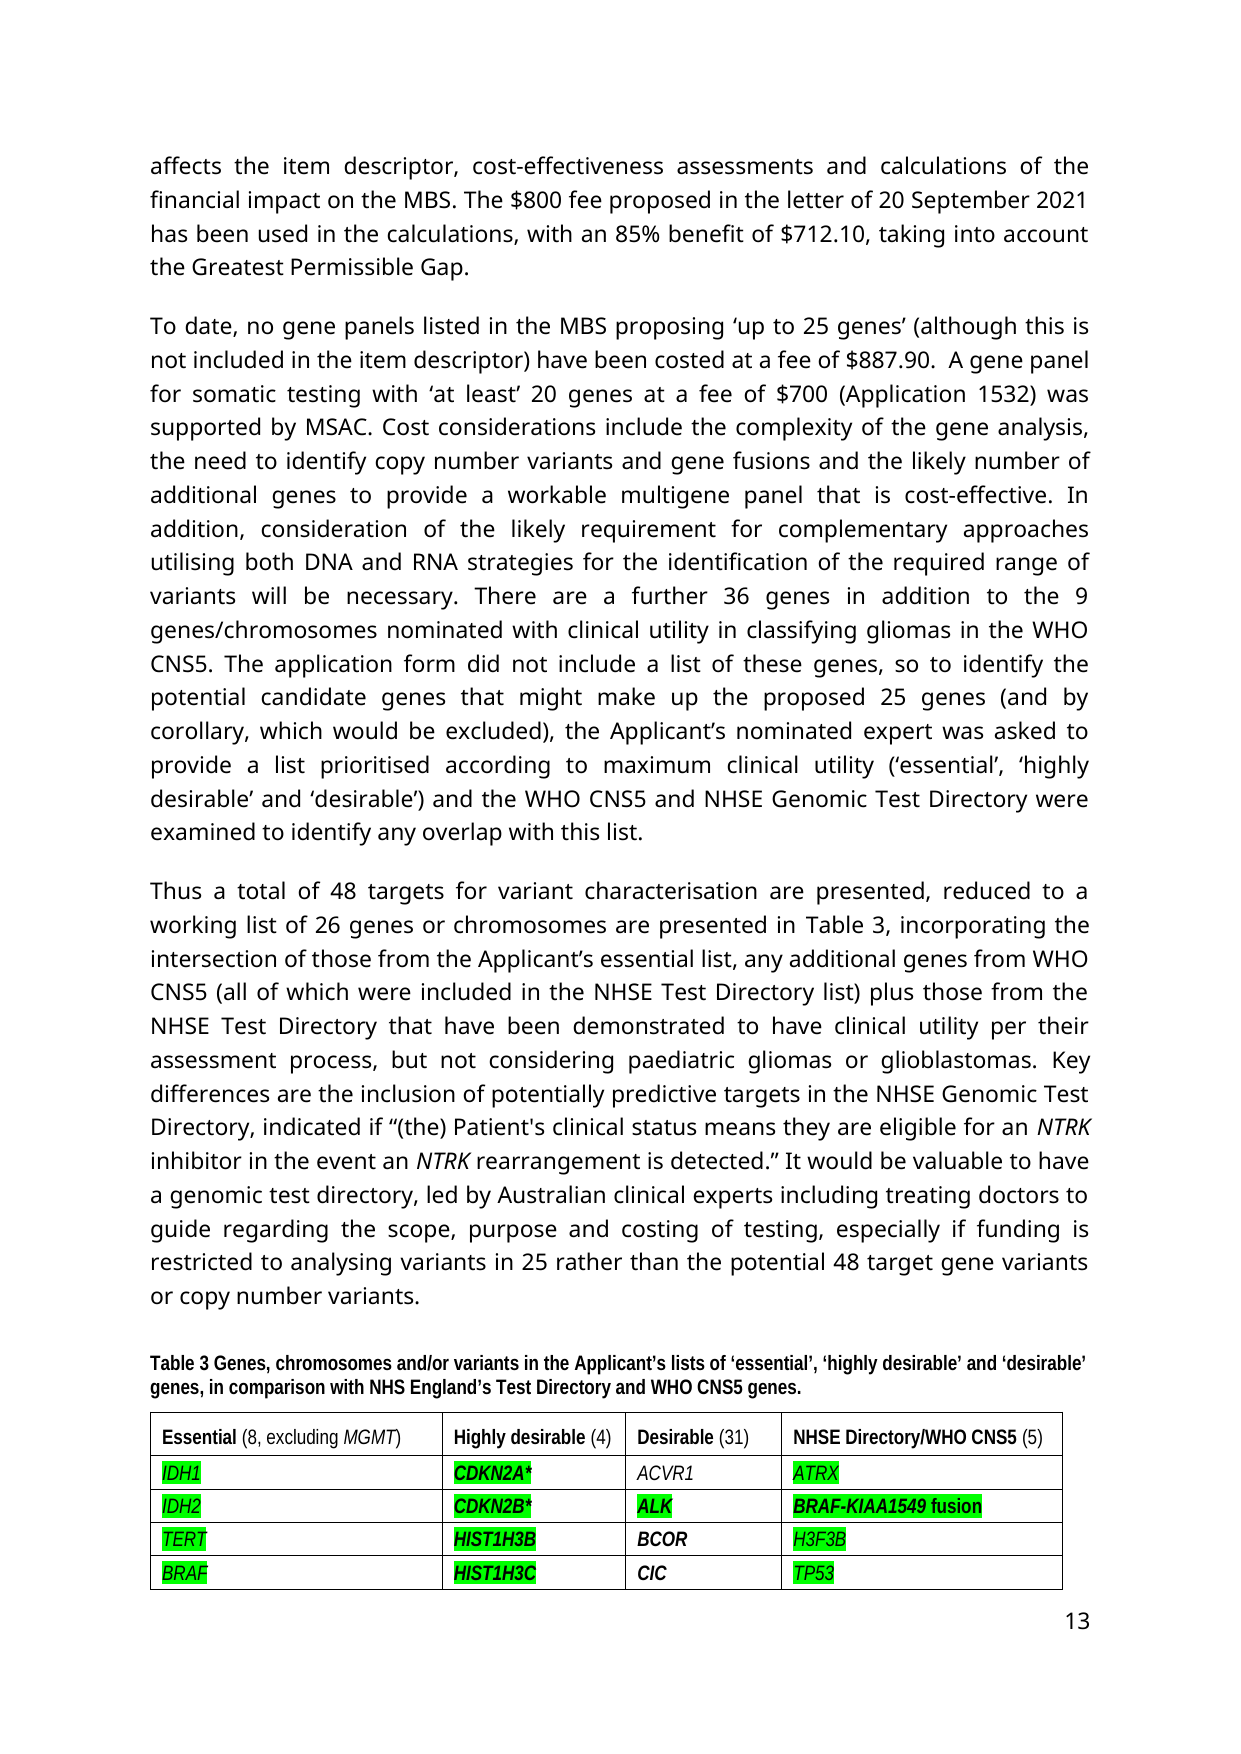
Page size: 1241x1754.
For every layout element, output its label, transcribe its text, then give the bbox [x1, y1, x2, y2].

text Thus a total of 48 targets for variant characterisation are presented, reduced to a working list of 26 genes or chromosomes are presented in Table 3, incorporating the intersection of those from the Applicant’s essential list, any additional genes from WHO CNS5 (all of which were included in the NHSE Test Directory list) plus those from the NHSE Test Directory that have been demonstrated to have clinical utility per their assessment process, but not considering paediatric gliomas or glioblastomas. Key differences are the inclusion of potentially predictive targets in the NHSE Genomic Test Directory, indicated if “(the) Patient's clinical status means they are eligible for an NTRK inhibitor in the event an NTRK rearrangement is detected.” It would be valuable to have a genomic test directory, led by Australian clinical experts including treating doctors to guide regarding the scope, purpose and costing of testing, especially if funding is restricted to analysing variants in 25 rather than the potential 48 target gene variants or copy number variants. [150, 1077, 1090, 1514]
text To date, no gene panels listed in the MBS proposing ‘up to 25 genes’ (although this is not included in the item descriptor) have been costed at a fee of $887.90. A gene panel for somatic testing with ‘at least’ 20 genes at a fee of $700 (Application 1532) was supported by MSAC. Cost considerations include the complexity of the gene analysis, the need to identify copy number variants and gene fusions and the likely number of additional genes to provide a workable multigene panel that is cost-effective. In addition, consideration of the likely requirement for complementary approaches utilising both DNA and RNA strategies for the identification of the required range of variants will be necessary. There are a further 36 genes in addition to the 9 genes/chromosomes nominated with clinical utility in classifying gliomas in the WHO CNS5. The application form did not include a list of these genes, so to identify the potential candidate genes that might make up the proposed 25 genes (and by corollary, which would be excluded), the Applicant’s nominated expert was asked to provide a list prioritised according to maximum clinical utility (‘essential’, ‘highly desirable’ and ‘desirable’) and the WHO CNS5 and NHSE Genomic Test Directory were examined to identify any overlap with this list. [150, 512, 1090, 1050]
text In the letter from the RCPA dated 20 September 2021, the proposed fee was $800. As currently proposed in the application form lodged subsequently, it is unclear whether the fee is nominated here or the 85% benefit and this requires clarification. The fee would need to be $887.90 for the 85% benefit to $800, taking in to account the Greatest Permissible Gap (currently $87.90) to ensure patients are minimally out of pocket for specialist services. The Applicant is requested to clarify this issue as it affects the item descriptor, cost-effectiveness assessments and calculations of the financial impact on the MBS. The $800 fee proposed in the letter of 20 September 2021 has been used in the calculations, with an 85% benefit of $712.10, taking into account the Greatest Permissible Gap. [150, 150, 1090, 485]
